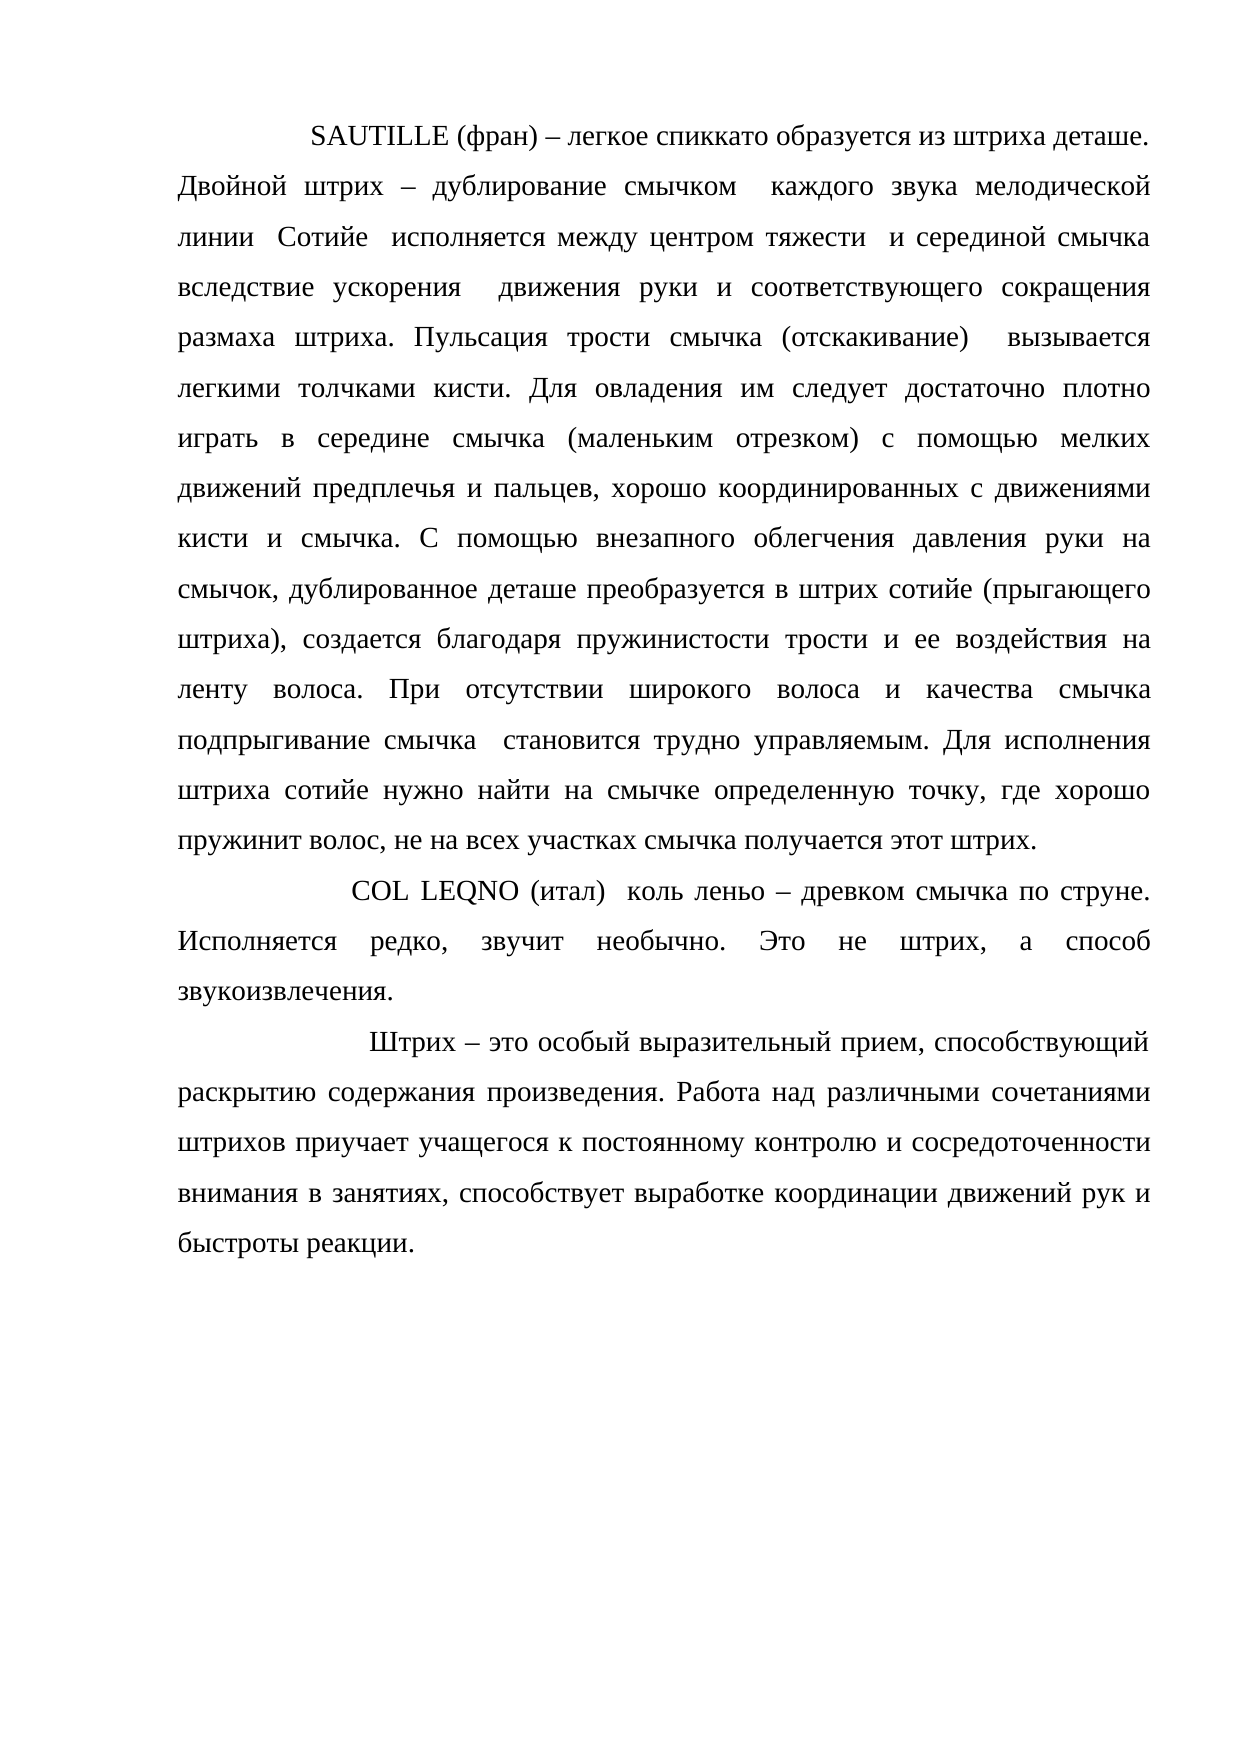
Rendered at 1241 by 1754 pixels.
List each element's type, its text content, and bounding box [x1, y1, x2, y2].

text Штрих – это особый выразительный прием, способствующий раскрытию содержания произведения. Работа над различными сочетаниями штрихов приучает учащегося к постоянному контролю и сосредоточенности внимания в занятиях, способствует выработке координации движений рук и быстроты реакции. [177, 1024, 1152, 1258]
text COL LEQNO (итал) коль леньо – древком смычка по струне. Исполняется редко, звучит необычно. Это не штрих, а способ звукоизвлечения. [177, 873, 1152, 1007]
text SAUTILLE (фран) – легкое спиккато образуется из штриха деташе. Двойной штрих – дублирование смычком каждого звука мелодической линии Сотийе исполняется между центром тяжести и серединой смычка вследствие ускорения движения руки и соответствующего сокращения размаха штриха. Пульсация трости смычка (отскакивание) вызывается легкими толчками кисти. Для овладения им следует достаточно плотно играть в середине смычка (маленьким отрезком) с помощью мелких движений предплечья и пальцев, хорошо координированных с движениями кисти и смычка. С помощью внезапного облегчения давления руки на смычок, дублированное деташе преобразуется в штрих сотийе (прыгающего штриха), создается благодаря пружинистости трости и ее воздействия на ленту волоса. При отсутствии широкого волоса и качества смычка подпрыгивание смычка становится трудно управляемым. Для исполнения штриха сотийе нужно найти на смычке определенную точку, где хорошо пружинит волос, не на всех участках смычка получается этот штрих. [177, 118, 1152, 856]
